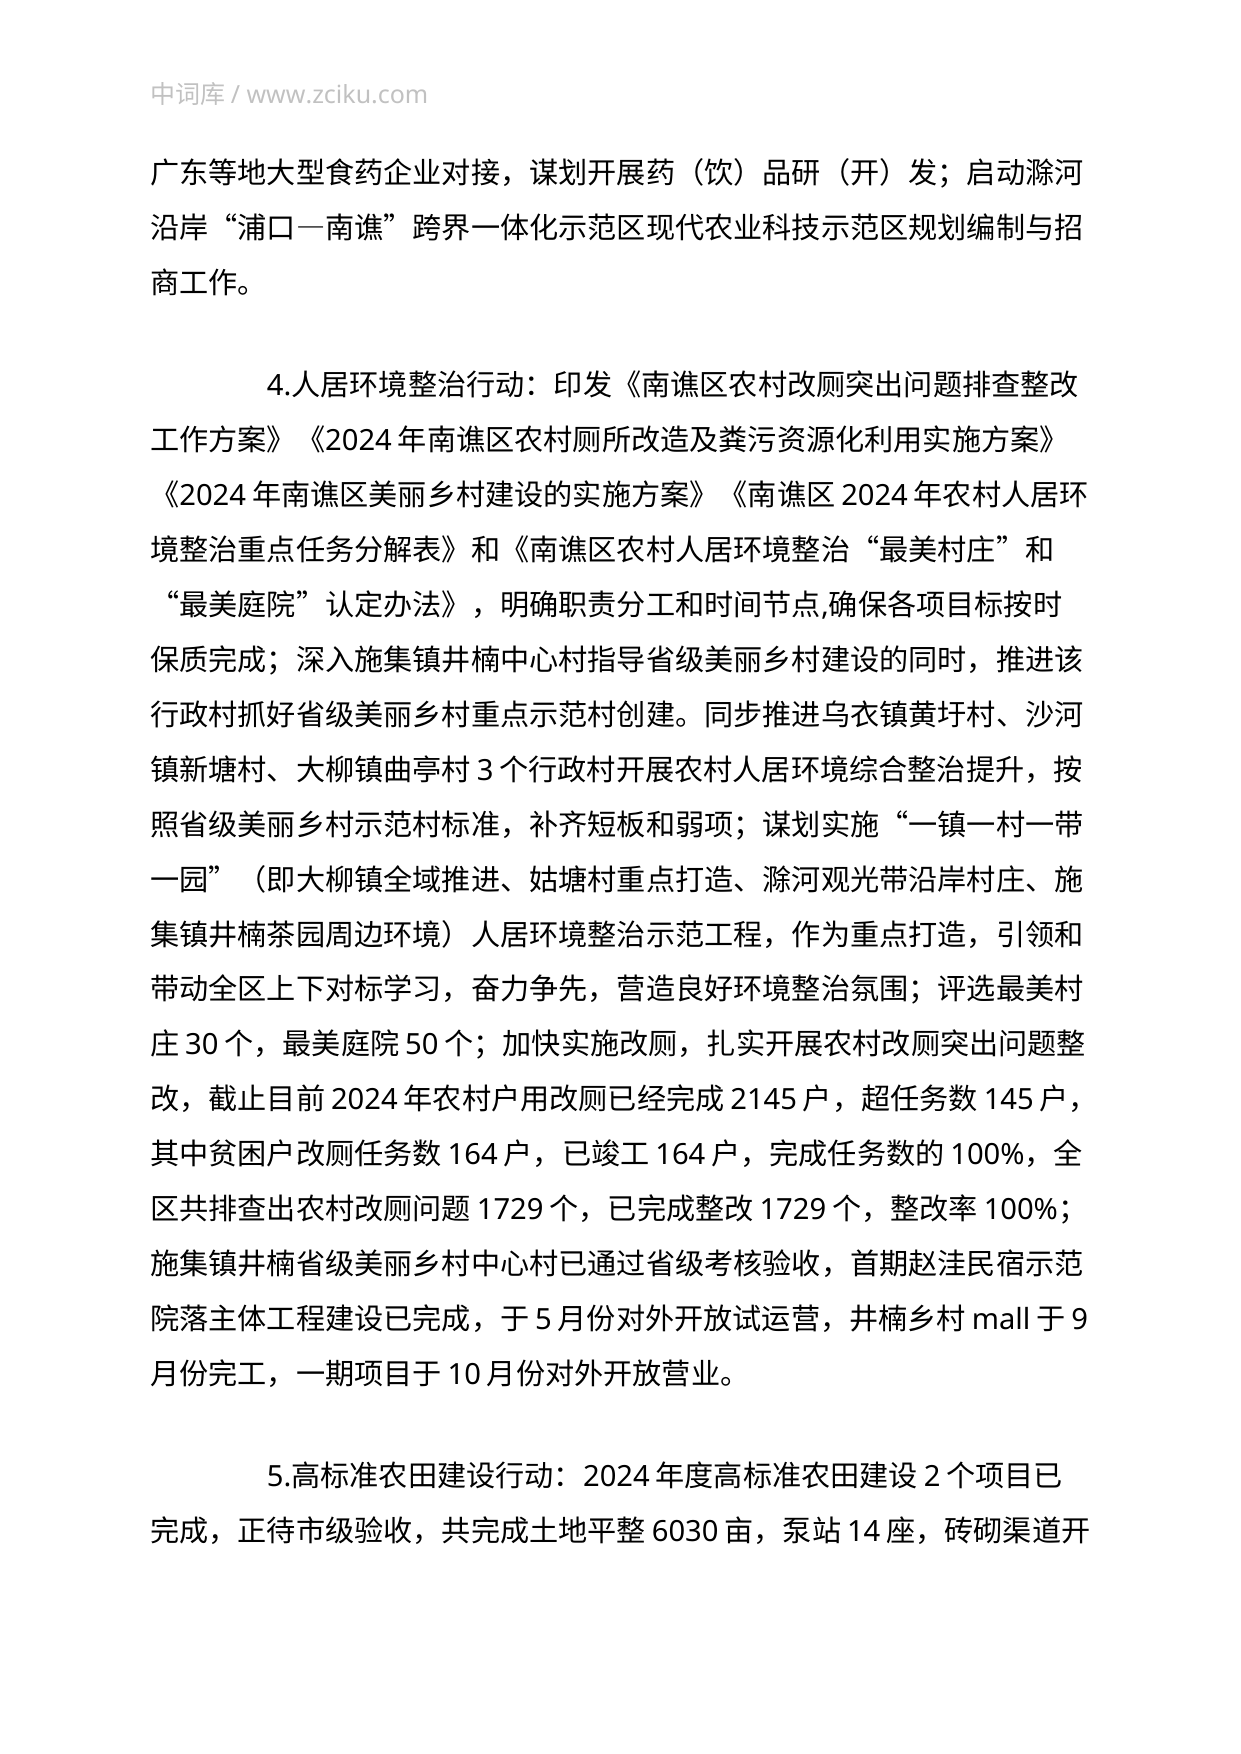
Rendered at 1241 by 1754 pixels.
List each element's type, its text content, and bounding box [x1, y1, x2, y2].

text 4.人居环境整治行动：印发《南谯区农村改厕突出问题排查整改工作方案》《2024年南谯区农村厕所改造及粪污资源化利用实施方案》《2024年南谯区美丽乡村建设的实施方案》《南谯区2024年农村人居环境整治重点任务分解表》和《南谯区农村人居环境整治“最美村庄”和“最美庭院”认定办法》，明确职责分工和时间节点,确保各项目标按时保质完成；深入施集镇井楠中心村指导省级美丽乡村建设的同时，推进该行政村抓好省级美丽乡村重点示范村创建。同步推进乌衣镇黄圩村、沙河镇新塘村、大柳镇曲亭村3个行政村开展农村人居环境综合整治提升，按照省级美丽乡村示范村标准，补齐短板和弱项；谋划实施“一镇一村一带一园”（即大柳镇全域推进、姑塘村重点打造、滁河观光带沿岸村庄、施集镇井楠茶园周边环境）人居环境整治示范工程，作为重点打造，引领和带动全区上下对标学习，奋力争先，营造良好环境整治氛围；评选最美村庄30个，最美庭院50个；加快实施改厕，扎实开展农村改厕突出问题整改，截止目前2024年农村户用改厕已经完成2145户，超任务数145户，其中贫困户改厕任务数164户，已竣工164户，完成任务数的100%，全区共排查出农村改厕问题1729个，已完成整改1729个，整改率100%；施集镇井楠省级美丽乡村中心村已通过省级考核验收，首期赵洼民宿示范院落主体工程建设已完成，于5月份对外开放试运营，井楠乡村mall于9月份完工，一期项目于10月份对外开放营业。 [150, 362, 1090, 1393]
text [150, 150, 1090, 302]
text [150, 1453, 1090, 1550]
